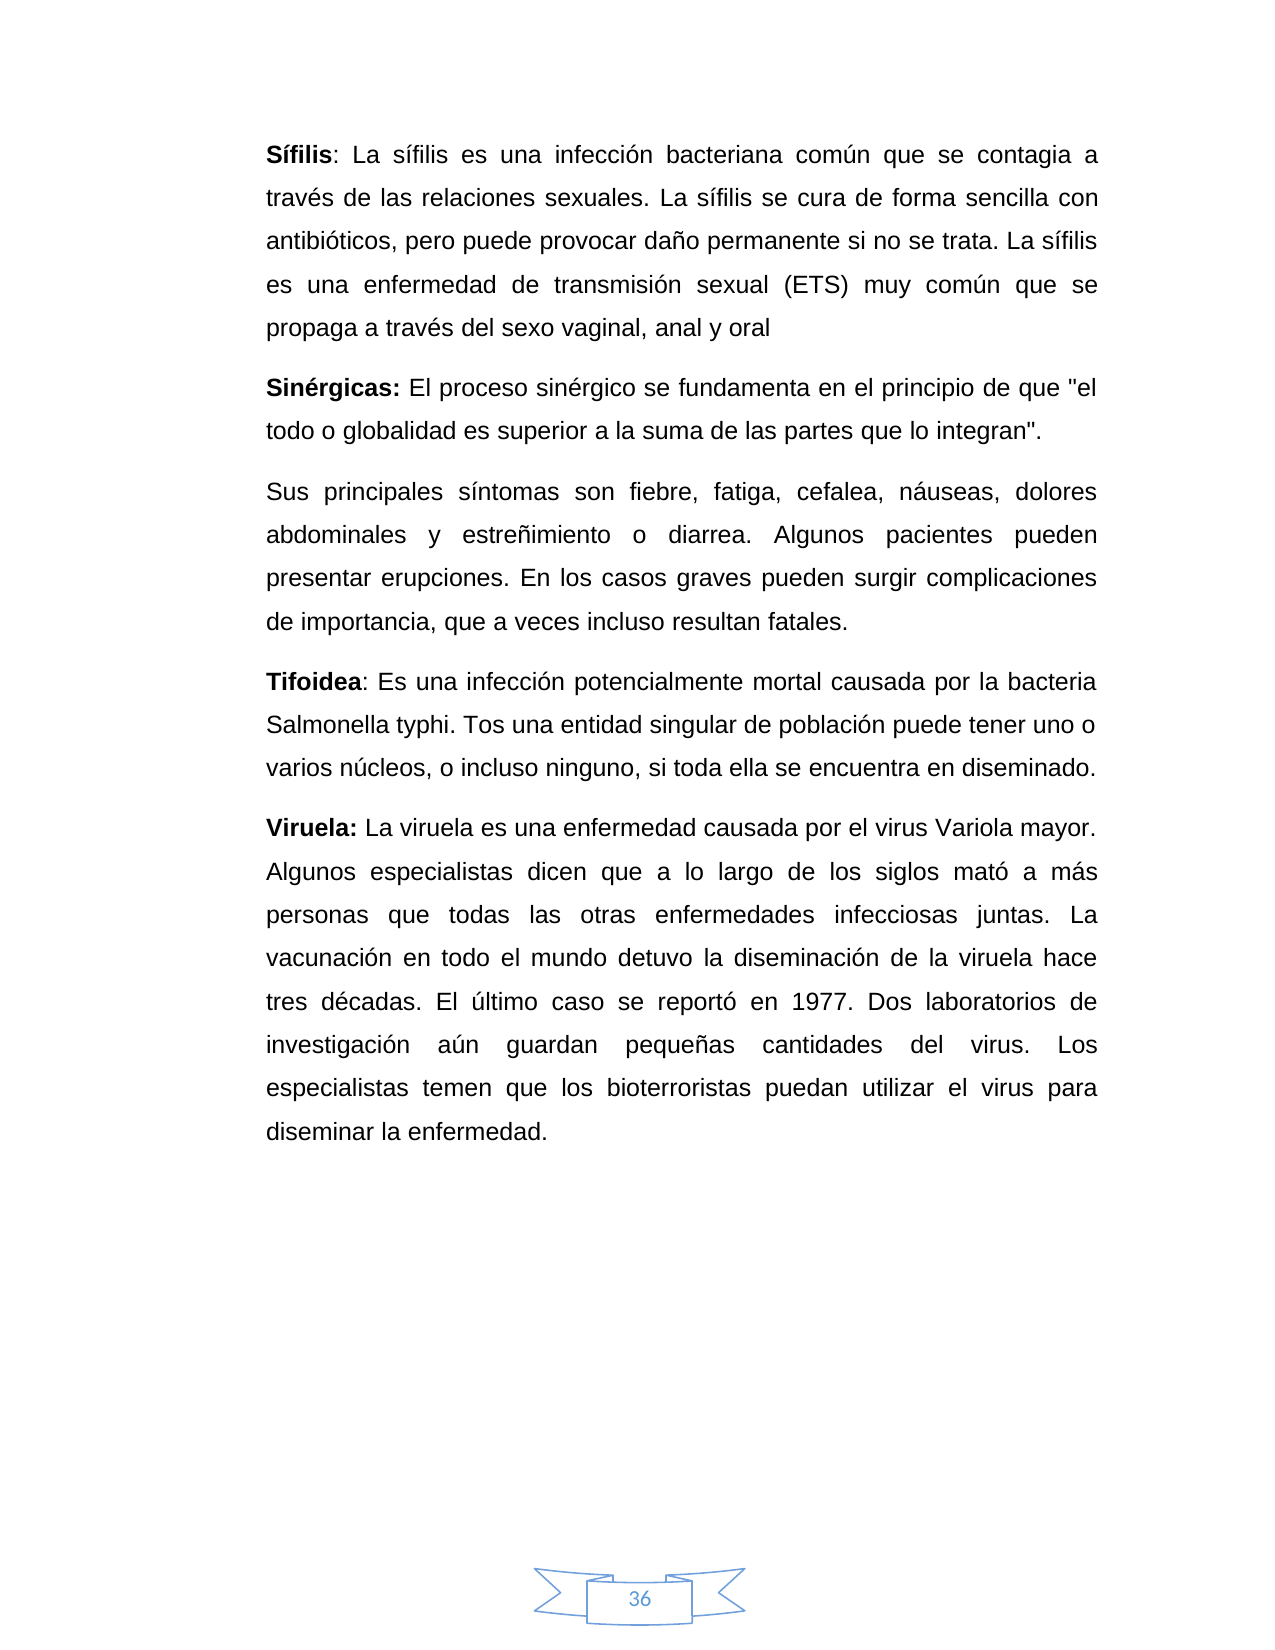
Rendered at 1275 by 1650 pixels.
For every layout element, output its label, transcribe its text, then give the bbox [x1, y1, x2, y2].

text Sinérgicas: El proceso sinérgico se fundamenta en el principio de que "el todo o globalidad es superior a la suma de las partes que lo integran". [266, 373, 1098, 445]
text Viruela: La viruela es una enfermedad causada por el virus Variola mayor. Algunos especialistas dicen que a lo largo de los siglos mató a más personas que todas las otras enfermedades infecciosas juntas. La vacunación en todo el mundo detuvo la diseminación de la viruela hace tres décadas. El último caso se reportó en 1977. Dos laboratorios de investigación aún guardan pequeñas cantidades del virus. Los especialistas temen que los bioterroristas puedan utilizar el virus para diseminar la enfermedad. [266, 813, 1098, 1145]
text Tifoidea: Es una infección potencialmente mortal causada por la bacteria Salmonella typhi. Tos una entidad singular de población puede tener uno o varios núcleos, o incluso ninguno, si toda ella se encuentra en diseminado. [266, 667, 1098, 782]
text Sus principales síntomas son fiebre, fatiga, cefalea, náuseas, dolores abdominales y estreñimiento o diarrea. Algunos pacientes pueden presentar erupciones. En los casos graves pueden surgir complicaciones de importancia, que a veces incluso resultan fatales. [266, 477, 1098, 636]
text Sífilis: La sífilis es una infección bacteriana común que se contagia a través de las relaciones sexuales. La sífilis se cura de forma sencilla con antibióticos, pero puede provocar daño permanente si no se trata. La sífilis es una enfermedad de transmisión sexual (ETS) muy común que se propaga a través del sexo vaginal, anal y oral [266, 139, 1098, 342]
